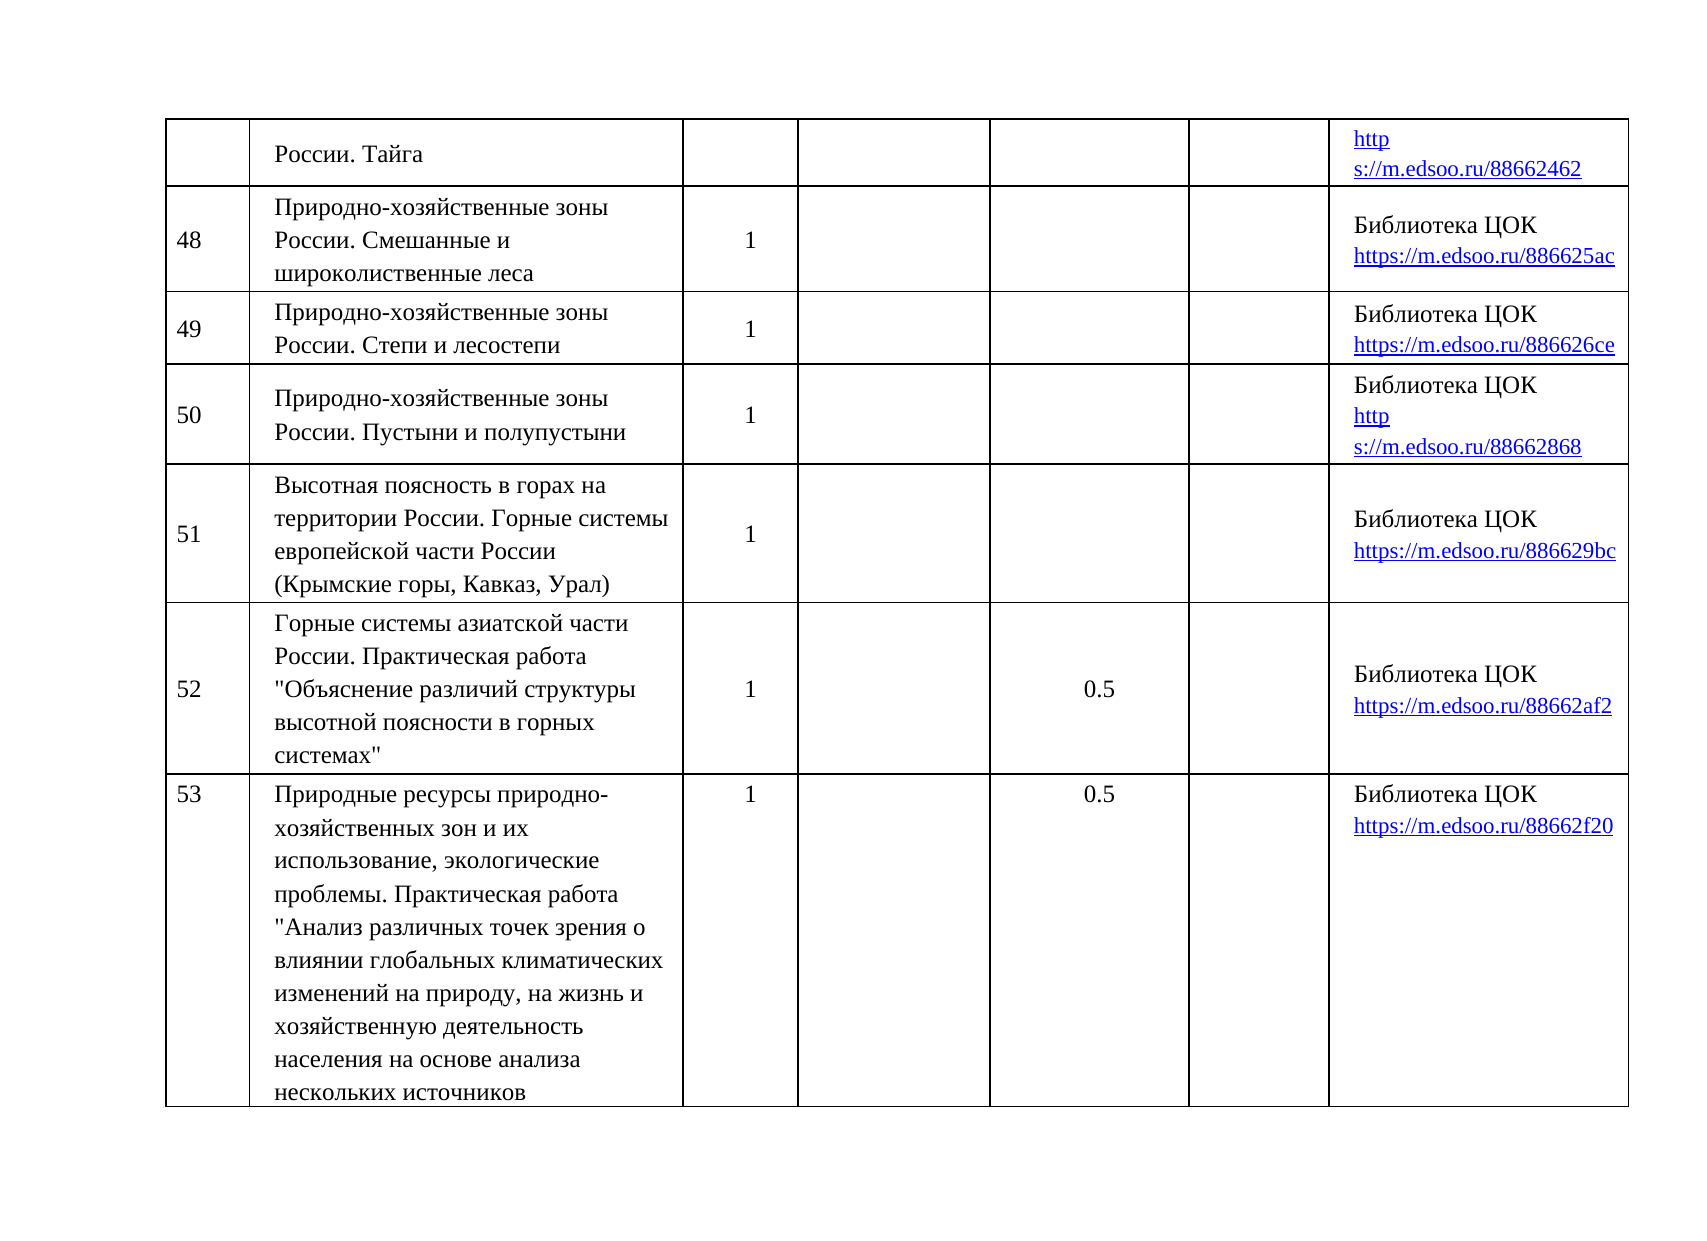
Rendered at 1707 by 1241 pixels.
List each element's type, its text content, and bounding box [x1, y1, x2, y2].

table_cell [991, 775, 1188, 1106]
table_cell [799, 120, 989, 185]
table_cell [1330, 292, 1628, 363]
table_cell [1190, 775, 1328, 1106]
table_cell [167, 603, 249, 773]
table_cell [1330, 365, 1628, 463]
table_cell Природно-хозяйственные зоны России. Смешанные и широколиственные леса [250, 187, 682, 291]
table_cell 1 [684, 187, 797, 291]
table_cell [1190, 187, 1328, 291]
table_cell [250, 120, 682, 185]
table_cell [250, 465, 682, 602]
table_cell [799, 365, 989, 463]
table_cell Библиотека ЦОК https://m.edsoo.ru/886625ac [1330, 187, 1628, 291]
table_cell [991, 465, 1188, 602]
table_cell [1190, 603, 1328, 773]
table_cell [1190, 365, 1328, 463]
table_cell [1190, 120, 1328, 185]
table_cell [1330, 120, 1628, 185]
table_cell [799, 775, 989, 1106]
table_cell [991, 187, 1188, 291]
table_cell [991, 120, 1188, 185]
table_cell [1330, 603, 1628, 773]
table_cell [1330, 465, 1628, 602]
table_cell 47 [167, 120, 249, 185]
table_cell [991, 292, 1188, 363]
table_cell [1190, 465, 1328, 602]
table_cell [799, 292, 989, 363]
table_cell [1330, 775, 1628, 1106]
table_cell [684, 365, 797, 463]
table_cell 49 [167, 292, 249, 363]
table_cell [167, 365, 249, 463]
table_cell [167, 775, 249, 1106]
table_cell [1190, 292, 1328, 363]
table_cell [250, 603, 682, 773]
table_cell 48 [167, 187, 249, 291]
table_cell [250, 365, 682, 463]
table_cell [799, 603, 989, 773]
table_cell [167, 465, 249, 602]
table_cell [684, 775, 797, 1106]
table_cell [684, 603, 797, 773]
table_cell [799, 187, 989, 291]
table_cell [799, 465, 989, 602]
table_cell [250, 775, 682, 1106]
table_cell Природно-хозяйственные зоны России. Степи и лесостепи [250, 292, 682, 363]
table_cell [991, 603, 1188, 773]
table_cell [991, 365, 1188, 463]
table_cell 1 [684, 292, 797, 363]
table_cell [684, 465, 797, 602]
table_cell 1 [684, 120, 797, 185]
